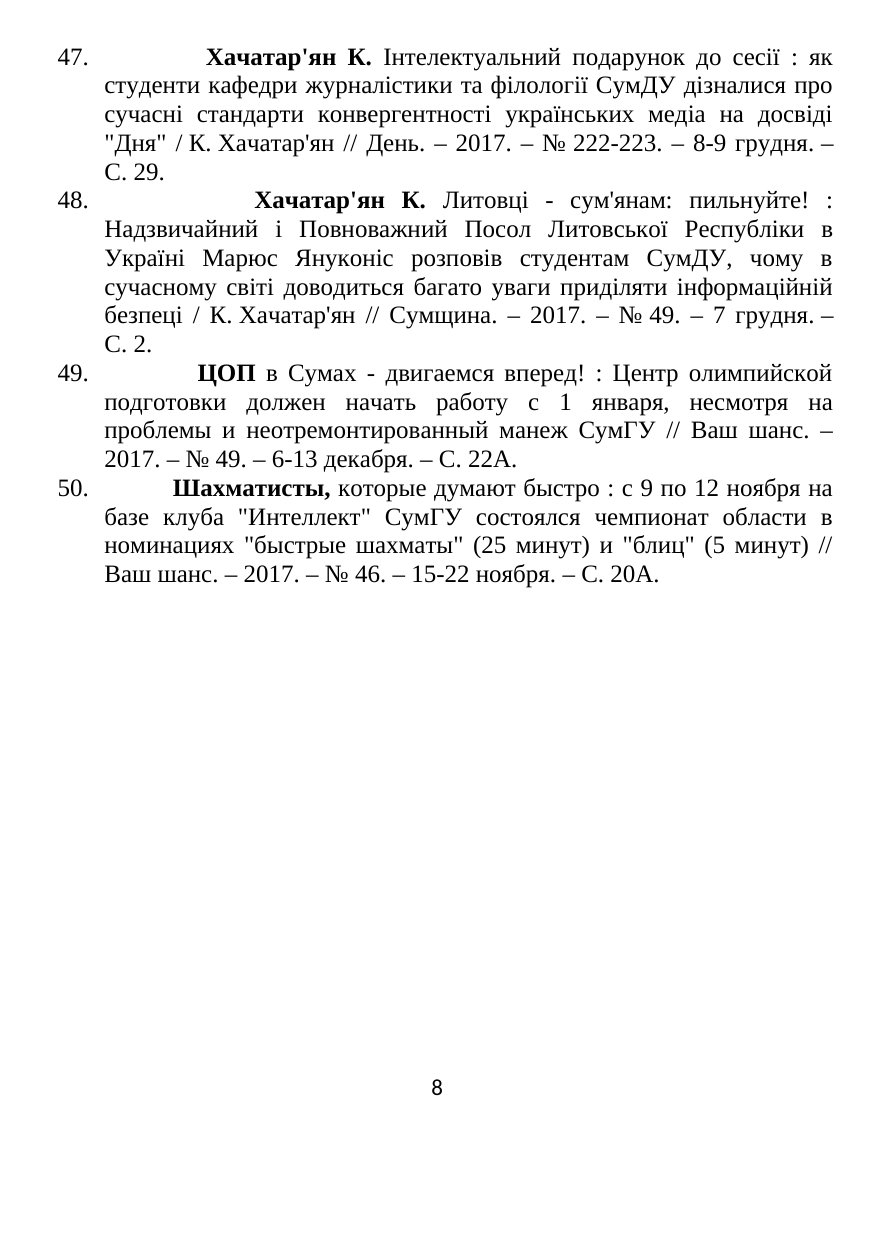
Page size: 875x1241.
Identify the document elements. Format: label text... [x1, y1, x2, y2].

table_cell 50. [42, 473, 104, 588]
table_cell ЦОП в Сумах - двигаемся вперед! : Центр олимпийской подготовки должен начать работу с 1 января, несмотря на проблемы и неотремонтированный манеж СумГУ // Ваш шанс. – 2017. – № 49. – 6-13 декабря. – С. 22А. [104, 358, 833, 473]
table_cell 48. [42, 185, 104, 358]
table_cell 47. [42, 42, 104, 185]
table_cell 49. [42, 358, 104, 473]
table_cell Хачатар'ян К. Литовці - сум'янам: пильнуйте! : Надзвичайний і Повноважний Посол Литовської Республіки в Україні Марюс Януконіс розповів студентам СумДУ, чому в сучасному світі доводиться багато уваги приділяти інформаційній безпеці / К. Хачатар'ян // Сумщина. – 2017. – № 49. – 7 грудня. – С. 2. [104, 185, 833, 358]
table_cell Хачатар'ян К. Інтелектуальний подарунок до сесії : як студенти кафедри журналістики та філології СумДУ дізналися про сучасні стандарти конвергентності українських медіа на досвіді "Дня" / К. Хачатар'ян // День. – 2017. – № 222-223. – 8-9 грудня. – С. 29. [104, 42, 833, 185]
table_cell Шахматисты, которые думают быстро : с 9 по 12 ноября на базе клуба "Интеллект" СумГУ состоялся чемпионат области в номинациях "быстрые шахматы" (25 минут) и "блиц" (5 минут) // Ваш шанс. – 2017. – № 46. – 15-22 ноября. – С. 20А. [104, 473, 833, 588]
